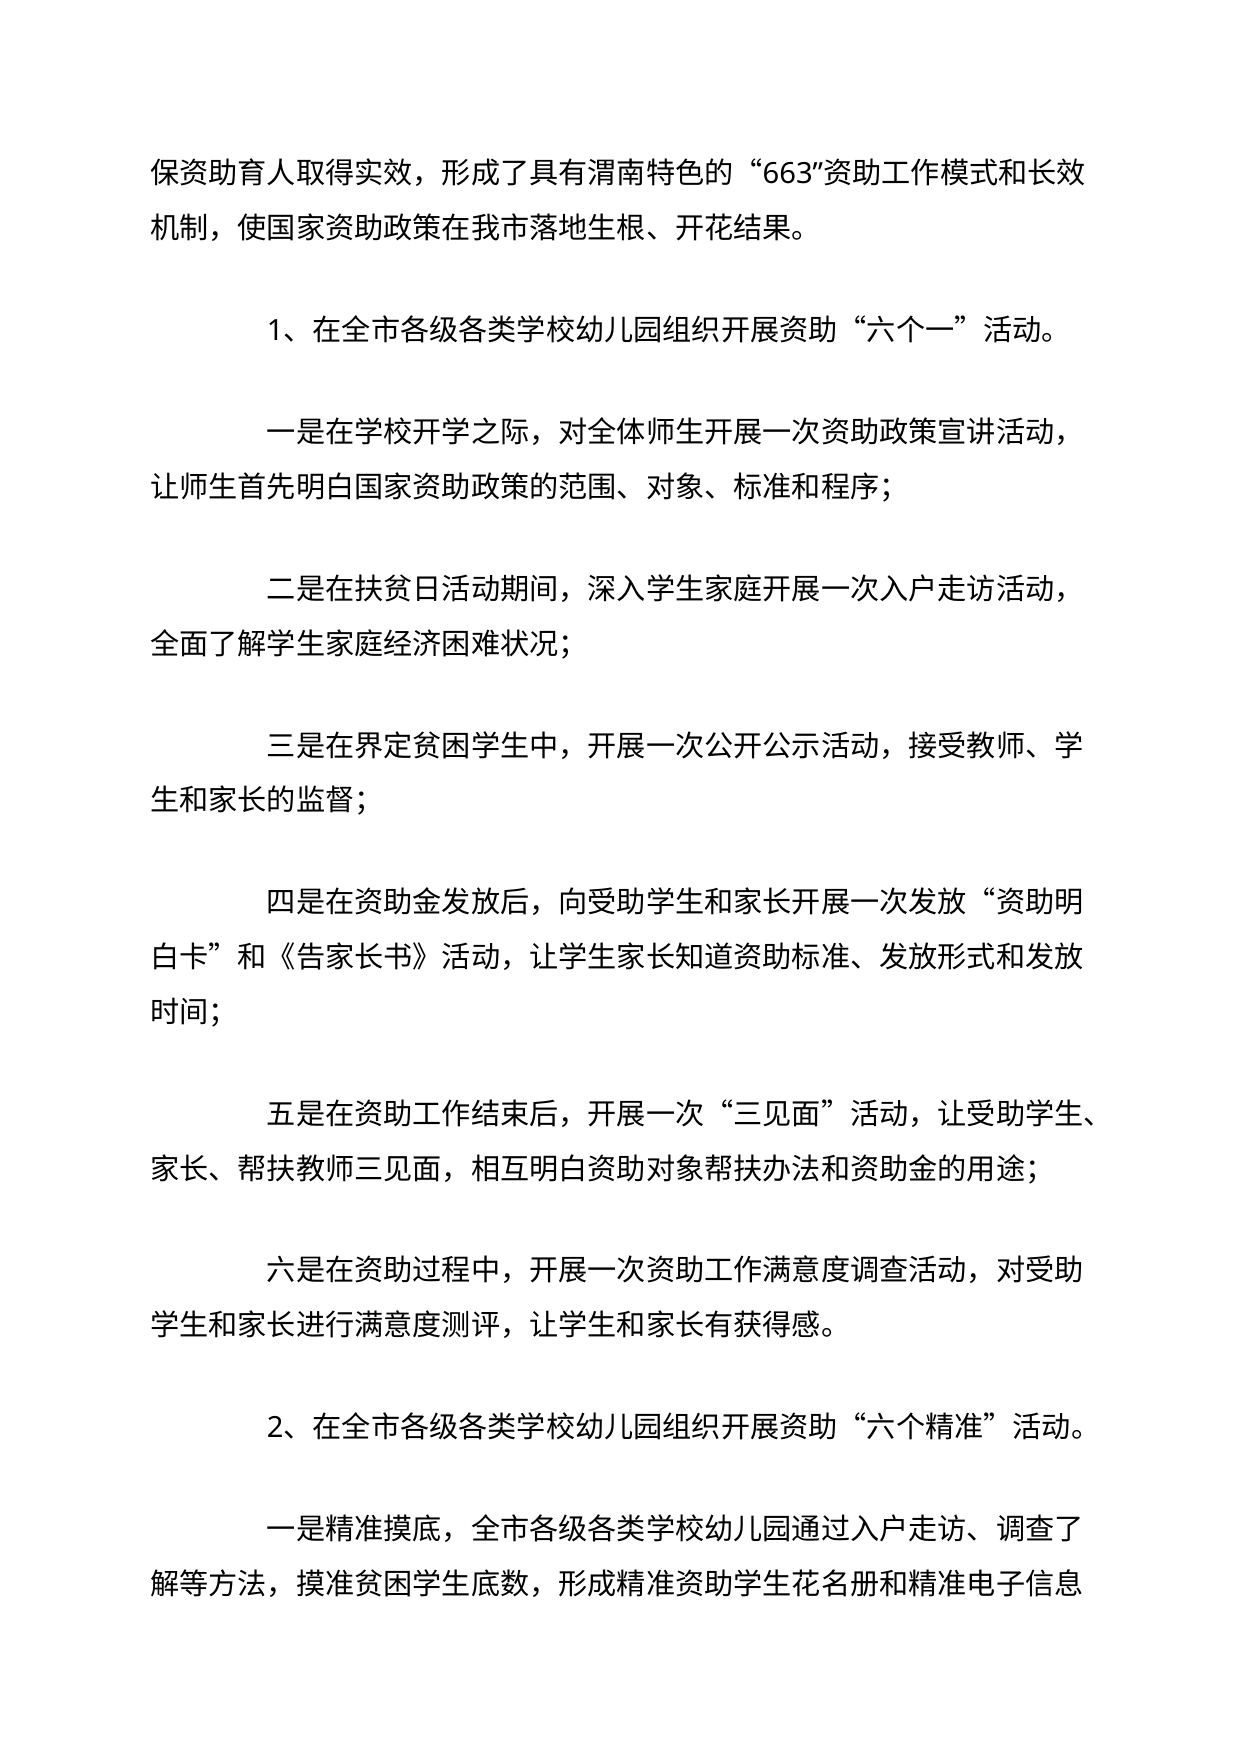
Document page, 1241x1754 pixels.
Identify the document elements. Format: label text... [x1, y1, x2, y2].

text 三是在界定贫困学生中，开展一次公开公示活动，接受教师、学生和家长的监督； [150, 722, 1090, 819]
text 一是在学校开学之际，对全体师生开展一次资助政策宣讲活动，让师生首先明白国家资助政策的范围、对象、标准和程序； [150, 409, 1090, 506]
text 五是在资助工作结束后，开展一次“三见面”活动，让受助学生、家长、帮扶教师三见面，相互明白资助对象帮扶办法和资助金的用途； [150, 1090, 1090, 1187]
text 二是在扶贫日活动期间，深入学生家庭开展一次入户走访活动，全面了解学生家庭经济困难状况； [150, 565, 1090, 663]
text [150, 150, 1090, 247]
text 2、在全市各级各类学校幼儿园组织开展资助“六个精准”活动。 [150, 1404, 1090, 1446]
text 1、在全市各级各类学校幼儿园组织开展资助“六个一”活动。 [150, 307, 1090, 349]
text 四是在资助金发放后，向受助学生和家长开展一次发放“资助明白卡”和《告家长书》活动，让学生家长知道资助标准、发放形式和发放时间； [150, 879, 1090, 1031]
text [150, 1506, 1090, 1603]
text 六是在资助过程中，开展一次资助工作满意度调查活动，对受助学生和家长进行满意度测评，让学生和家长有获得感。 [150, 1247, 1090, 1344]
